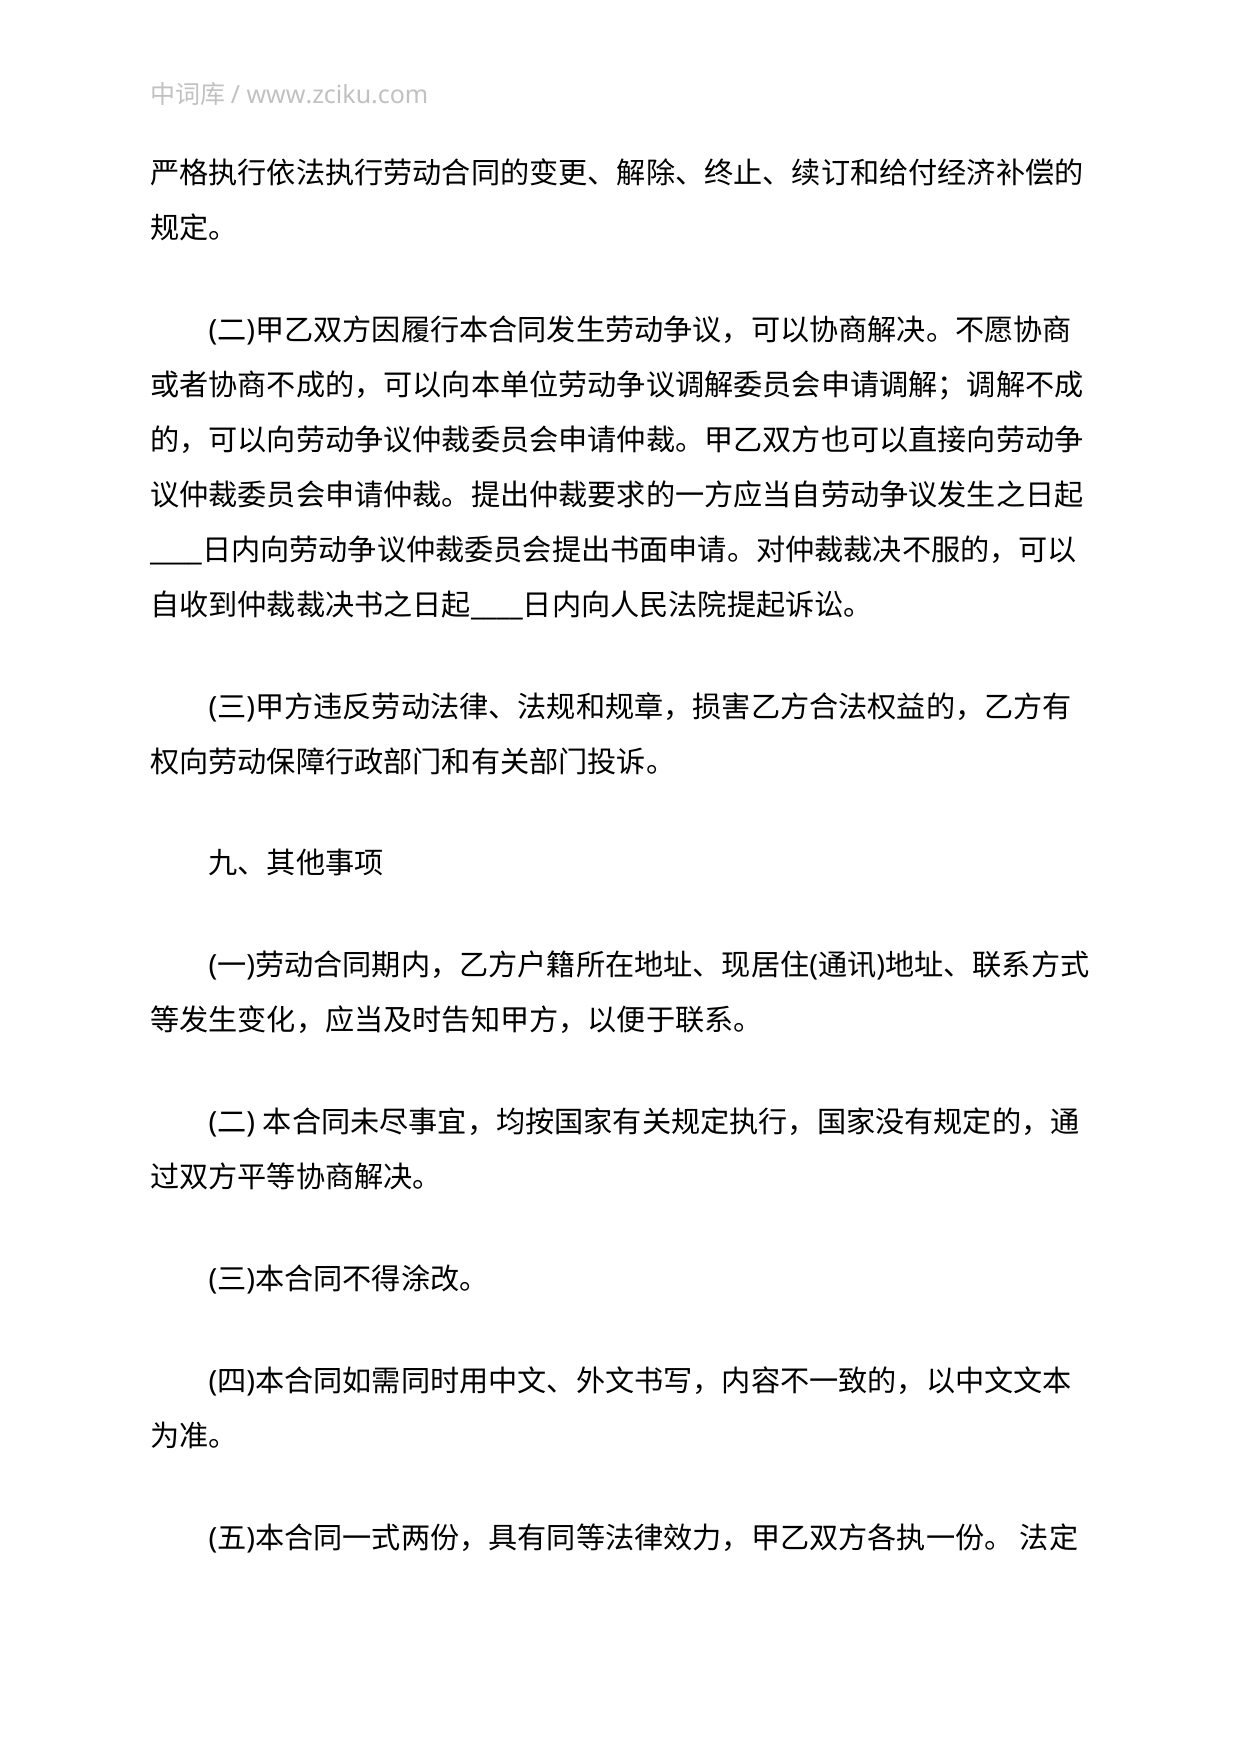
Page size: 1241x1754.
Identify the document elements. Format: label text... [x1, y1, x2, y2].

text 九、其他事项 [150, 840, 1090, 882]
text (三)本合同不得涂改。 [150, 1255, 1090, 1298]
text (二) 本合同未尽事宜，均按国家有关规定执行，国家没有规定的，通过双方平等协商解决。 [150, 1099, 1090, 1196]
text (四)本合同如需同时用中文、外文书写，内容不一致的，以中文文本为准。 [150, 1357, 1090, 1455]
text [150, 150, 1090, 247]
text (三)甲方违反劳动法律、法规和规章，损害乙方合法权益的，乙方有权向劳动保障行政部门和有关部门投诉。 [150, 683, 1090, 781]
text (二)甲乙双方因履行本合同发生劳动争议，可以协商解决。不愿协商或者协商不成的，可以向本单位劳动争议调解委员会申请调解；调解不成的，可以向劳动争议仲裁委员会申请仲裁。甲乙双方也可以直接向劳动争议仲裁委员会申请仲裁。提出仲裁要求的一方应当自劳动争议发生之日起____日内向劳动争议仲裁委员会提出书面申请。对仲裁裁决不服的，可以自收到仲裁裁决书之日起____日内向人民法院提起诉讼。 [150, 307, 1090, 624]
text (一)劳动合同期内，乙方户籍所在地址、现居住(通讯)地址、联系方式等发生变化，应当及时告知甲方，以便于联系。 [150, 942, 1090, 1039]
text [150, 1514, 1090, 1557]
